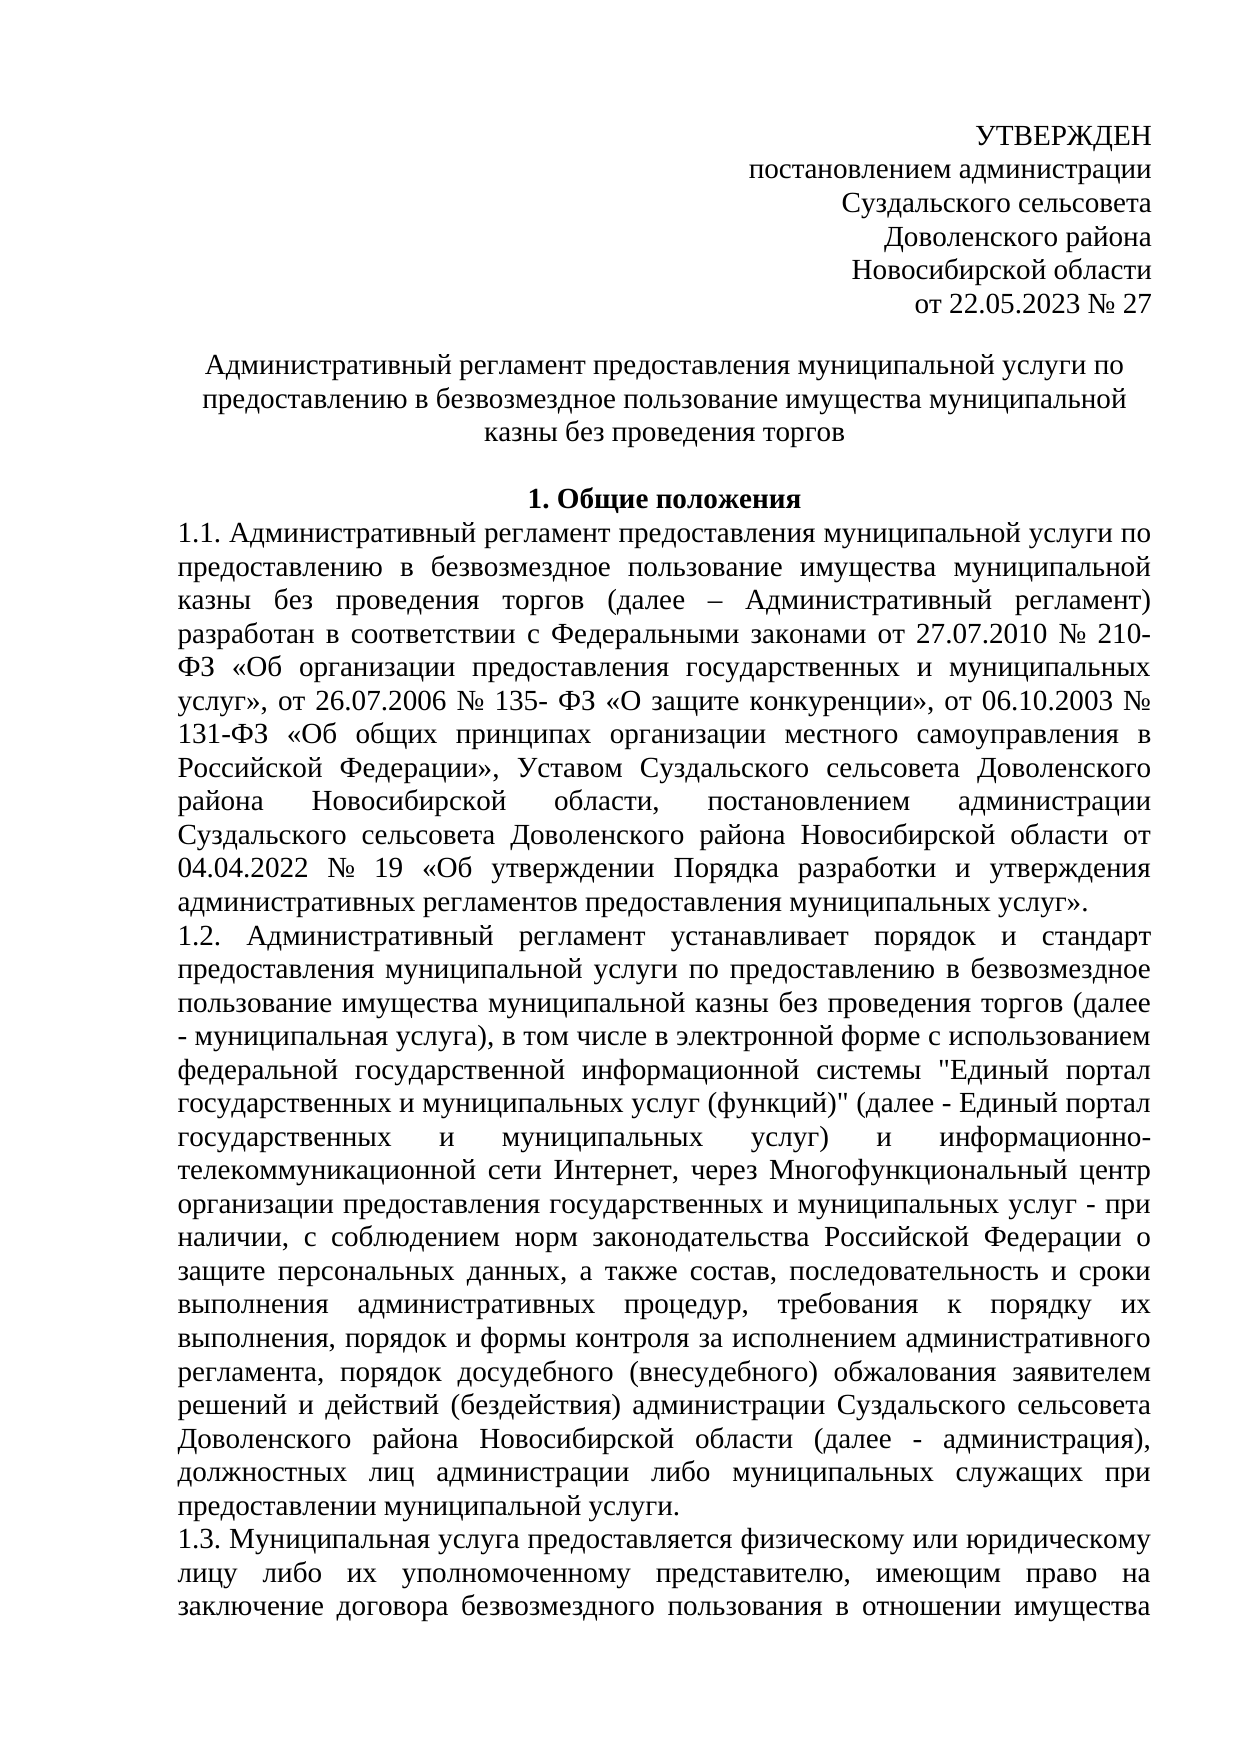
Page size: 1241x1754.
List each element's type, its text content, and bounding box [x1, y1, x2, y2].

text от 22.05.2023 № 27 [177, 286, 1152, 319]
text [177, 1521, 1152, 1622]
text Суздальского сельсовета [177, 185, 1152, 219]
text УТВЕРЖДЕН постановлением администрации [177, 118, 1152, 185]
text Новосибирской области [177, 252, 1152, 286]
text 1.1. Административный регламент предоставления муниципальной услуги по предоставлению в безвозмездное пользование имущества муниципальной казны без проведения торгов (далее – Административный регламент) разработан в соответствии с Федеральными законами от 27.07.2010 № 210-ФЗ «Об организации предоставления государственных и муниципальных услуг», от 26.07.2006 № 135- ФЗ «О защите конкуренции», от 06.10.2003 № 131-ФЗ «Об общих принципах организации местного самоуправления в Российской Федерации», Уставом Суздальского сельсовета Доволенского района Новосибирской области, постановлением администрации Суздальского сельсовета Доволенского района Новосибирской области от 04.04.2022 № 19 «Об утверждении Порядка разработки и утверждения административных регламентов предоставления муниципальных услуг». [177, 515, 1152, 918]
text 1. Общие положения [177, 482, 1152, 515]
text Доволенского района [177, 219, 1152, 252]
text 1.2. Административный регламент устанавливает порядок и стандарт предоставления муниципальной услуги по предоставлению в безвозмездное пользование имущества муниципальной казны без проведения торгов (далее - муниципальная услуга), в том числе в электронной форме с использованием федеральной государственной информационной системы "Единый портал государственных и муниципальных услуг (функций)" (далее - Единый портал государственных и муниципальных услуг) и информационно- телекоммуникационной сети Интернет, через Многофункциональный центр организации предоставления государственных и муниципальных услуг - при наличии, с соблюдением норм законодательства Российской Федерации о защите персональных данных, а также состав, последовательность и сроки выполнения административных процедур, требования к порядку их выполнения, порядок и формы контроля за исполнением административного регламента, порядок досудебного (внесудебного) обжалования заявителем решений и действий (бездействия) администрации Суздальского сельсовета Доволенского района Новосибирской области (далее - администрация), должностных лиц администрации либо муниципальных служащих при предоставлении муниципальной услуги. [177, 918, 1152, 1521]
text Административный регламент предоставления муниципальной услуги по предоставлению в безвозмездное пользование имущества муниципальной казны без проведения торгов [177, 347, 1152, 448]
